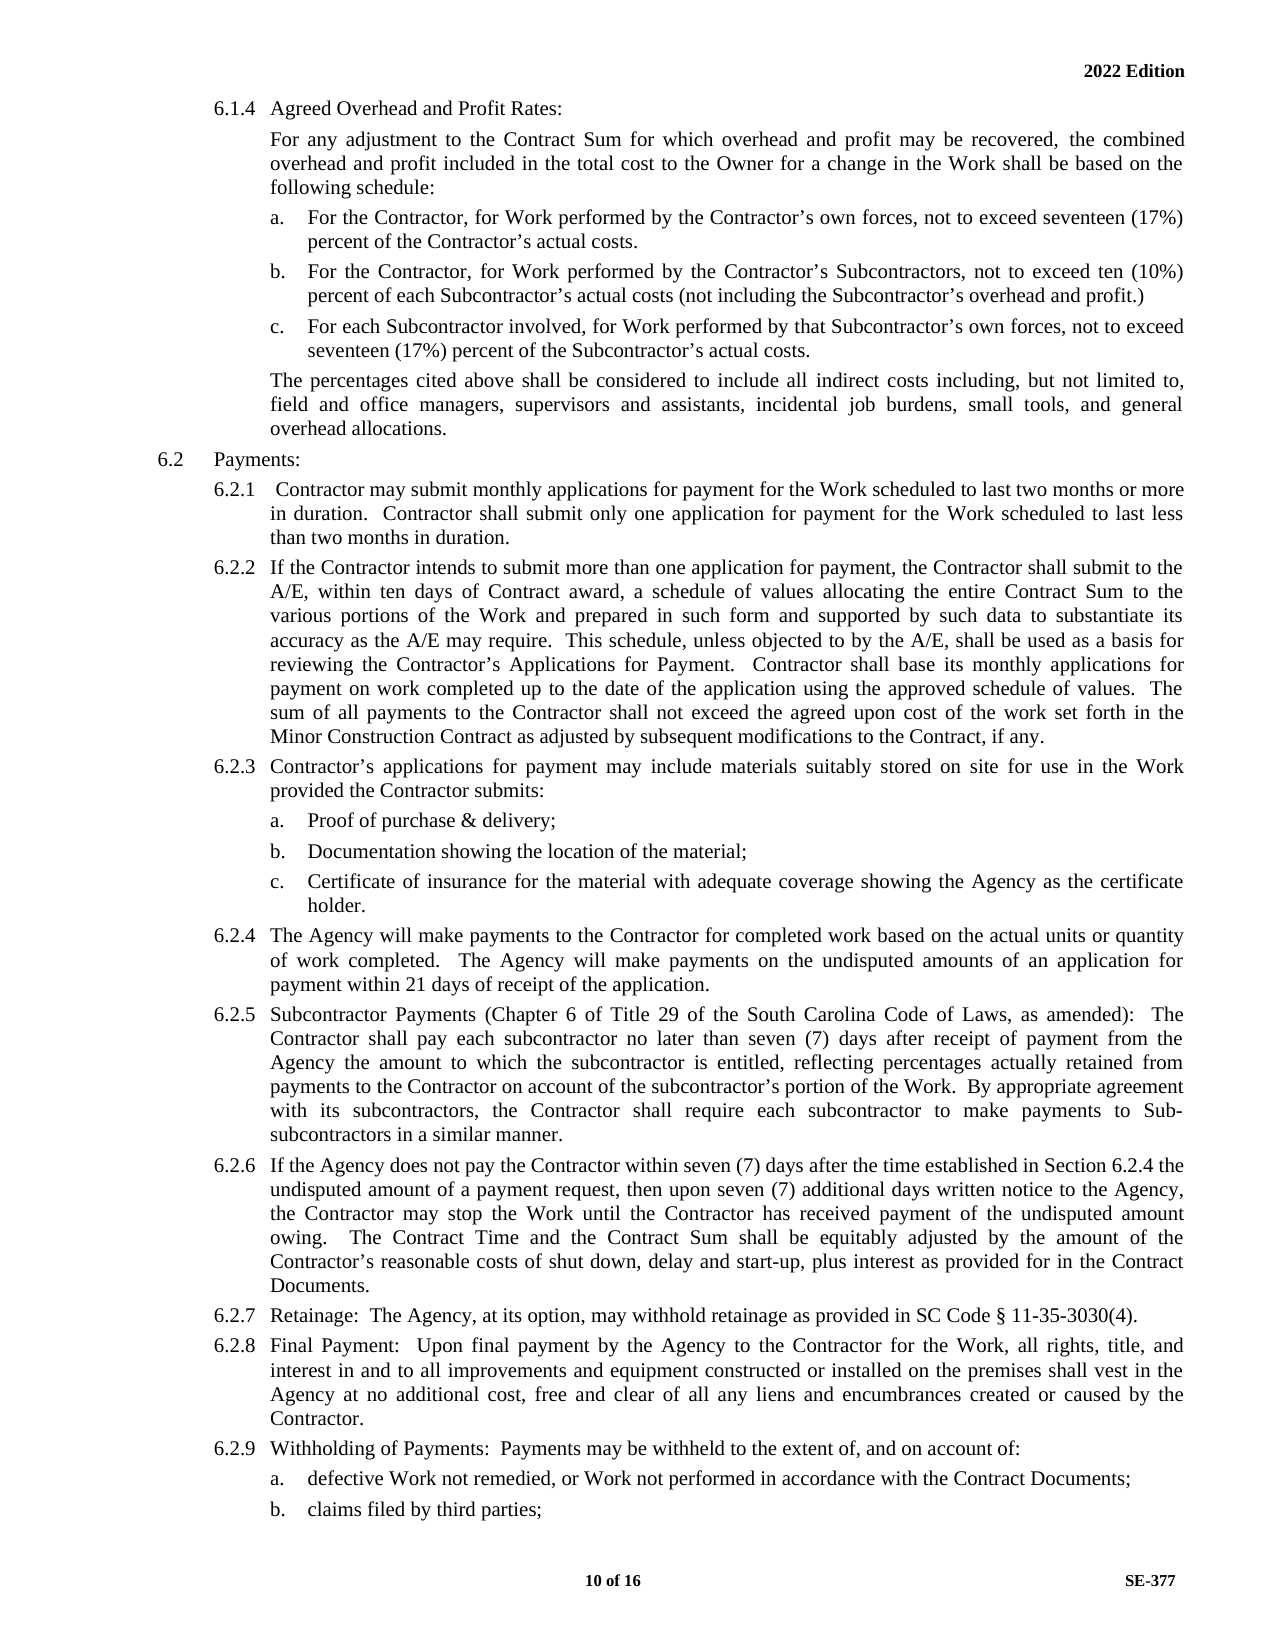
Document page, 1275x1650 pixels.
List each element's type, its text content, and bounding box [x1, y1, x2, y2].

list Contractor may submit monthly applications for payment for the Work scheduled to last two months or more in duration. Contractor shall submit only one application for payment for the Work scheduled to last less than two months in duration. [214, 477, 1185, 549]
text For any adjustment to the Contract Sum for which overhead and profit may be recovered, the combined overhead and profit included in the total cost to the Owner for a change in the Work shall be based on the following schedule: [270, 127, 1185, 199]
list claims filed by third parties; [270, 1497, 1185, 1521]
list Withholding of Payments: Payments may be withheld to the extent of, and on account of: [214, 1436, 1185, 1460]
list If the Agency does not pay the Contractor within seven (7) days after the time established in Section 6.2.4 the undisputed amount of a payment request, then upon seven (7) additional days written notice to the Agency, the Contractor may stop the Work until the Contractor has received payment of the undisputed amount owing. The Contract Time and the Contract Sum shall be equitably adjusted by the amount of the Contractor’s reasonable costs of shut down, delay and start-up, plus interest as provided for in the Contract Documents. [214, 1152, 1185, 1297]
text The percentages cited above shall be considered to include all indirect costs including, but not limited to, field and office managers, supervisors and assistants, incidental job burdens, small tools, and general overhead allocations. [270, 368, 1185, 440]
list For each Subcontractor involved, for Work performed by that Subcontractor’s own forces, not to exceed seventeen (17%) percent of the Subcontractor’s actual costs. [270, 314, 1185, 362]
list If the Contractor intends to submit more than one application for payment, the Contractor shall submit to the A/E, within ten days of Contract award, a schedule of values allocating the entire Contract Sum to the various portions of the Work and prepared in such form and supported by such data to substantiate its accuracy as the A/E may require. This schedule, unless objected to by the A/E, shall be used as a basis for reviewing the Contractor’s Applications for Payment. Contractor shall base its monthly applications for payment on work completed up to the date of the application using the approved schedule of values. The sum of all payments to the Contractor shall not exceed the agreed upon cost of the work set forth in the Minor Construction Contract as adjusted by subsequent modifications to the Contract, if any. [214, 555, 1185, 748]
list Proof of purchase & delivery; [270, 808, 1185, 832]
list Documentation showing the location of the material; [270, 839, 1185, 863]
list Contractor’s applications for payment may include materials suitably stored on site for use in the Work provided the Contractor submits: [214, 754, 1185, 802]
list For the Contractor, for Work performed by the Contractor’s Subcontractors, not to exceed ten (10%) percent of each Subcontractor’s actual costs (not including the Subcontractor’s overhead and profit.) [270, 259, 1185, 307]
list Certificate of insurance for the material with adequate coverage showing the Agency as the certificate holder. [270, 869, 1185, 917]
list The Agency will make payments to the Contractor for completed work based on the actual units or quantity of work completed. The Agency will make payments on the undisputed amounts of an application for payment within 21 days of receipt of the application. [214, 923, 1185, 996]
list Final Payment: Upon final payment by the Agency to the Contractor for the Work, all rights, title, and interest in and to all improvements and equipment constructed or installed on the premises shall vest in the Agency at no additional cost, free and clear of all any liens and encumbrances created or caused by the Contractor. [214, 1333, 1185, 1430]
list Retainage: The Agency, at its option, may withhold retainage as provided in SC Code § 11-35-3030(4). [214, 1303, 1185, 1327]
list Subcontractor Payments (Chapter 6 of Title 29 of the South Carolina Code of Laws, as amended): The Contractor shall pay each subcontractor no later than seven (7) days after receipt of payment from the Agency the amount to which the subcontractor is entitled, reflecting percentages actually retained from payments to the Contractor on account of the subcontractor’s portion of the Work. By appropriate agreement with its subcontractors, the Contractor shall require each subcontractor to make payments to Sub-subcontractors in a similar manner. [214, 1002, 1185, 1146]
list For the Contractor, for Work performed by the Contractor’s own forces, not to exceed seventeen (17%) percent of the Contractor’s actual costs. [270, 205, 1185, 253]
list defective Work not remedied, or Work not performed in accordance with the Contract Documents; [270, 1466, 1185, 1490]
list Payments: [157, 447, 1185, 471]
list Agreed Overhead and Profit Rates: [214, 96, 1185, 120]
